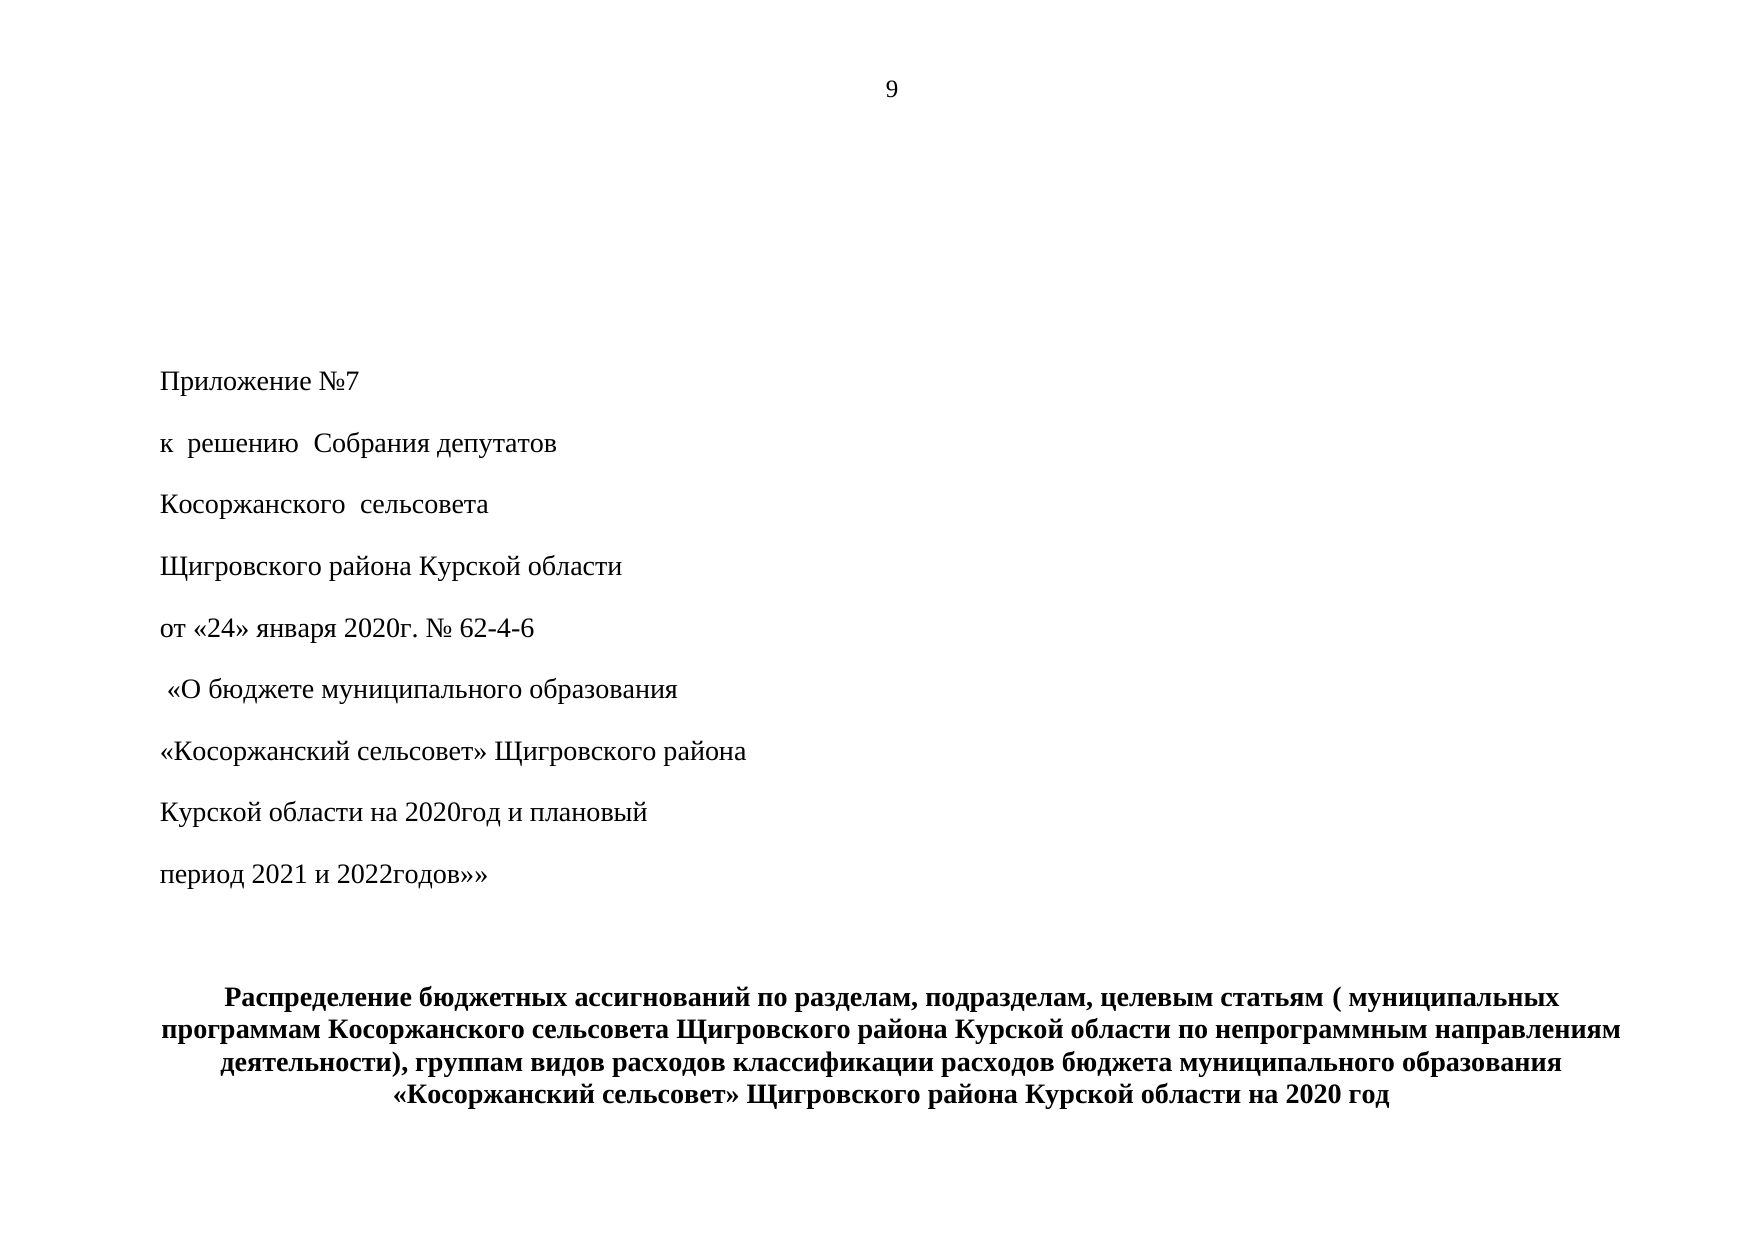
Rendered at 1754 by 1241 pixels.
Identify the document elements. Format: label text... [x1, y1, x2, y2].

text «О бюджете муниципального образования [159, 672, 1624, 704]
text Косоржанского сельсовета [159, 487, 1624, 520]
text период 2021 и 2022годов»» [159, 857, 1624, 889]
text от «24» января 2020г. № 62-4-6 [159, 611, 1624, 643]
text Курской области на 2020год и плановый [159, 795, 1624, 828]
text «Косоржанский сельсовет» Щигровского района [159, 734, 1624, 766]
text Распределение бюджетных ассигнований по разделам, подразделам, целевым статьям ( муниципальных программам Косоржанского сельсовета Щигровского района Курской области по непрограммным направлениям деятельности), группам видов расходов классификации расходов бюджета муниципального образования «Косоржанский сельсовет» Щигровского района Курской области на 2020 год [159, 980, 1624, 1109]
text Щигровского района Курской области [159, 549, 1624, 581]
text к решению Собрания депутатов [159, 426, 1624, 458]
text Приложение №7 [159, 364, 1624, 397]
